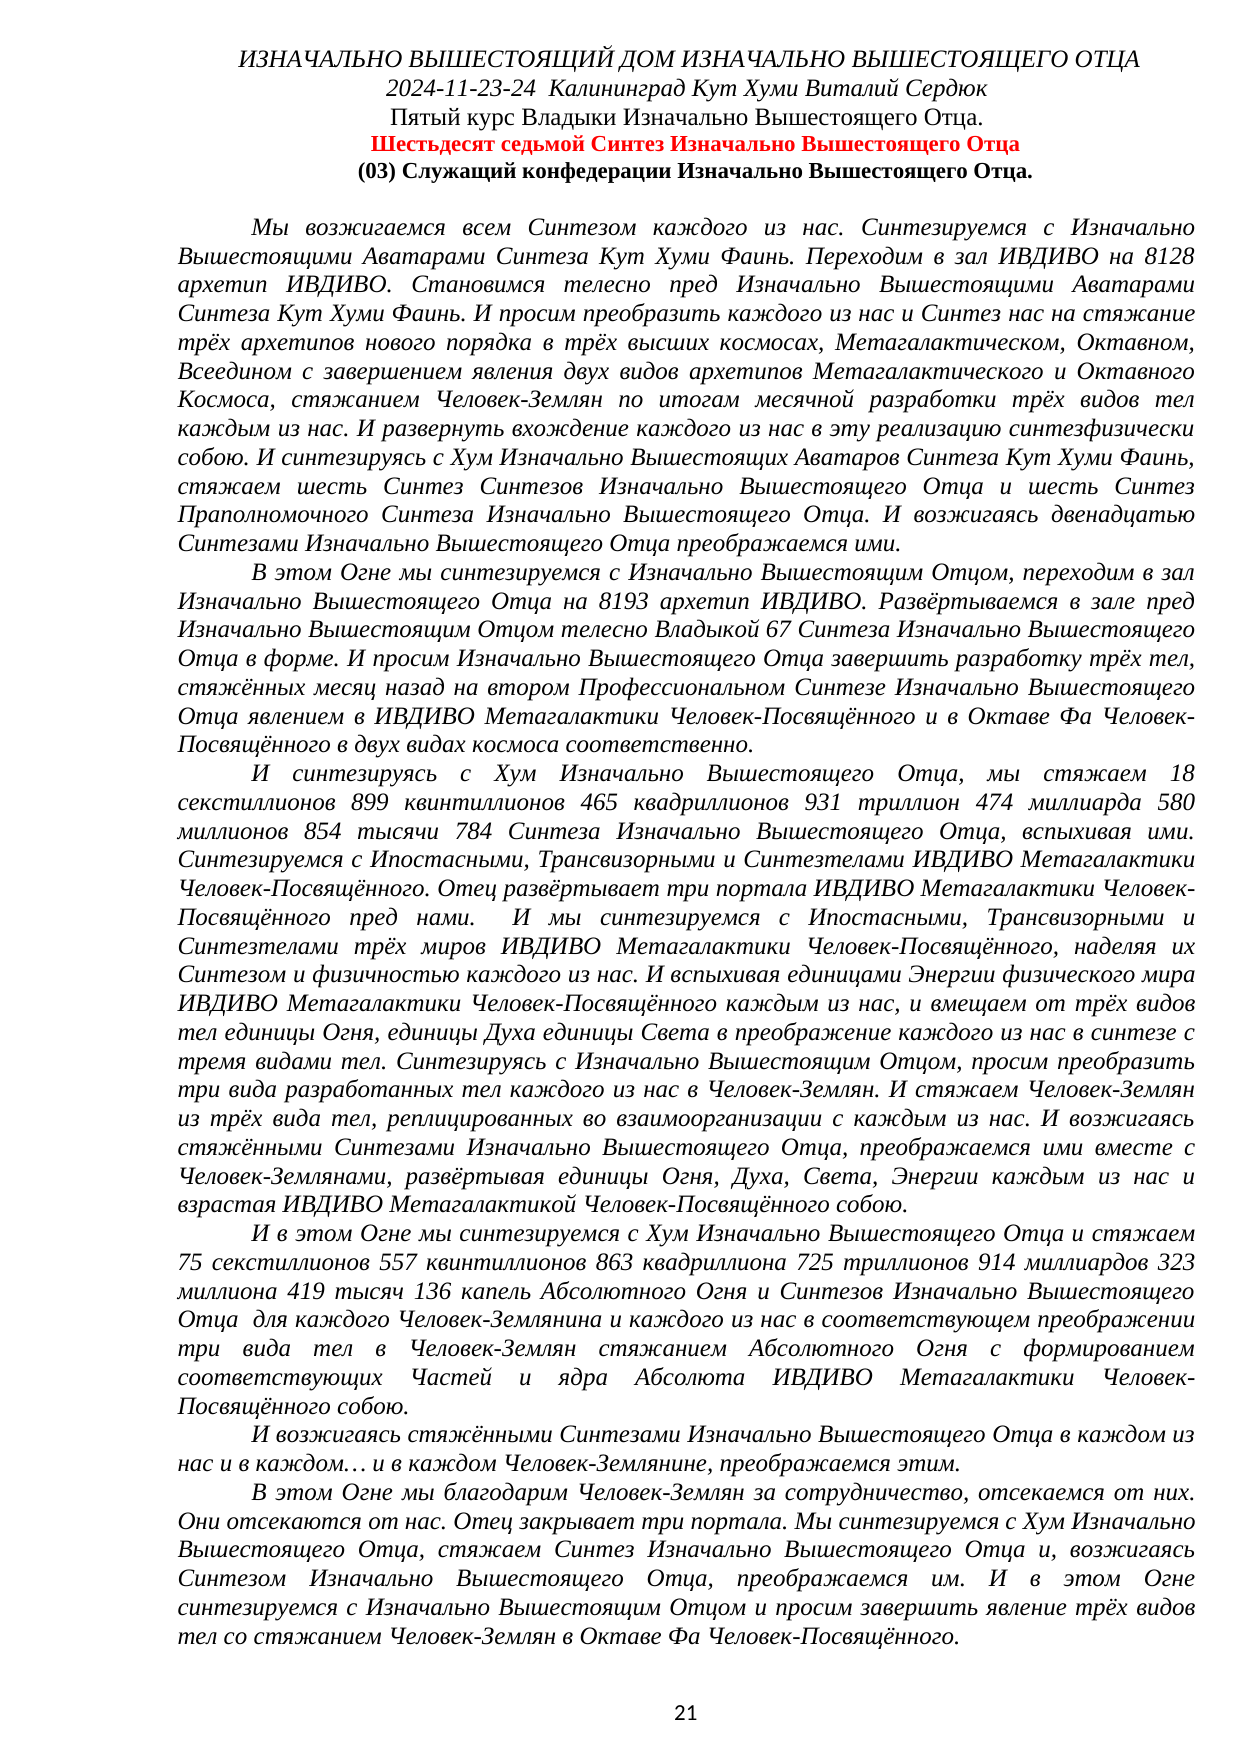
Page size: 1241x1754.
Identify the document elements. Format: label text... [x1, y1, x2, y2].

text И синтезируясь с Хум Изначально Вышестоящего Отца, мы стяжаем 18 секстиллионов 899 квинтиллионов 465 квадриллионов 931 триллион 474 миллиарда 580 миллионов 854 тысячи 784 Синтеза Изначально Вышестоящего Отца, вспыхивая ими. Синтезируемся с Ипостасными, Трансвизорными и Синтезтелами ИВДИВО Метагалактики Человек-Посвящённого. Отец развёртывает три портала ИВДИВО Метагалактики Человек-Посвящённого пред нами. И мы синтезируемся с Ипостасными, Трансвизорными и Синтезтелами трёх миров ИВДИВО Метагалактики Человек-Посвящённого, наделяя их Синтезом и физичностью каждого из нас. И вспыхивая единицами Энергии физического мира ИВДИВО Метагалактики Человек-Посвящённого каждым из нас, и вмещаем от трёх видов тел единицы Огня, единицы Духа единицы Света в преображение каждого из нас в синтезе с тремя видами тел. Синтезируясь с Изначально Вышестоящим Отцом, просим преобразить три вида разработанных тел каждого из нас в Человек-Землян. И стяжаем Человек-Землян из трёх вида тел, реплицированных во взаимоорганизации с каждым из нас. И возжигаясь стяжёнными Синтезами Изначально Вышестоящего Отца, преображаемся ими вместе с Человек-Землянами, развёртывая единицы Огня, Духа, Света, Энергии каждым из нас и взрастая ИВДИВО Метагалактикой Человек-Посвящённого собою. [177, 758, 1196, 1218]
text В этом Огне мы благодарим Человек-Землян за сотрудничество, отсекаемся от них. Они отсекаются от нас. Отец закрывает три портала. Мы синтезируемся с Хум Изначально Вышестоящего Отца, стяжаем Синтез Изначально Вышестоящего Отца и, возжигаясь Синтезом Изначально Вышестоящего Отца, преображаемся им. И в этом Огне синтезируемся с Изначально Вышестоящим Отцом и просим завершить явление трёх видов тел со стяжанием Человек-Землян в Октаве Фа Человек-Посвящённого. [177, 1477, 1196, 1649]
text И возжигаясь стяжёнными Синтезами Изначально Вышестоящего Отца в каждом из нас и в каждом… и в каждом Человек-Землянине, преображаемся этим. [177, 1419, 1196, 1477]
text В этом Огне мы синтезируемся с Изначально Вышестоящим Отцом, переходим в зал Изначально Вышестоящего Отца на 8193 архетип ИВДИВО. Развёртываемся в зале пред Изначально Вышестоящим Отцом телесно Владыкой 67 Синтеза Изначально Вышестоящего Отца в форме. И просим Изначально Вышестоящего Отца завершить разработку трёх тел, стяжённых месяц назад на втором Профессиональном Синтезе Изначально Вышестоящего Отца явлением в ИВДИВО Метагалактики Человек-Посвящённого и в Октаве Фа Человек-Посвящённого в двух видах космоса соответственно. [177, 557, 1196, 758]
text Мы возжигаемся всем Синтезом каждого из нас. Синтезируемся с Изначально Вышестоящими Аватарами Синтеза Кут Хуми Фаинь. Переходим в зал ИВДИВО на 8128 архетип ИВДИВО. Становимся телесно пред Изначально Вышестоящими Аватарами Синтеза Кут Хуми Фаинь. И просим преобразить каждого из нас и Синтез нас на стяжание трёх архетипов нового порядка в трёх высших космосах, Метагалактическом, Октавном, Всеедином с завершением явления двух видов архетипов Метагалактического и Октавного Космоса, стяжанием Человек-Землян по итогам месячной разработки трёх видов тел каждым из нас. И развернуть вхождение каждого из нас в эту реализацию синтезфизически собою. И синтезируясь с Хум Изначально Вышестоящих Аватаров Синтеза Кут Хуми Фаинь, стяжаем шесть Синтез Синтезов Изначально Вышестоящего Отца и шесть Синтез Праполномочного Синтеза Изначально Вышестоящего Отца. И возжигаясь двенадцатью Синтезами Изначально Вышестоящего Отца преображаемся ими. [177, 212, 1196, 557]
text И в этом Огне мы синтезируемся с Хум Изначально Вышестоящего Отца и стяжаем 75 секстиллионов 557 квинтиллионов 863 квадриллиона 725 триллионов 914 миллиардов 323 миллиона 419 тысяч 136 капель Абсолютного Огня и Синтезов Изначально Вышестоящего Отца для каждого Человек-Землянина и каждого из нас в соответствующем преображении три вида тел в Человек-Землян стяжанием Абсолютного Огня с формированием соответствующих Частей и ядра Абсолюта ИВДИВО Метагалактики Человек-Посвящённого собою. [177, 1218, 1196, 1419]
